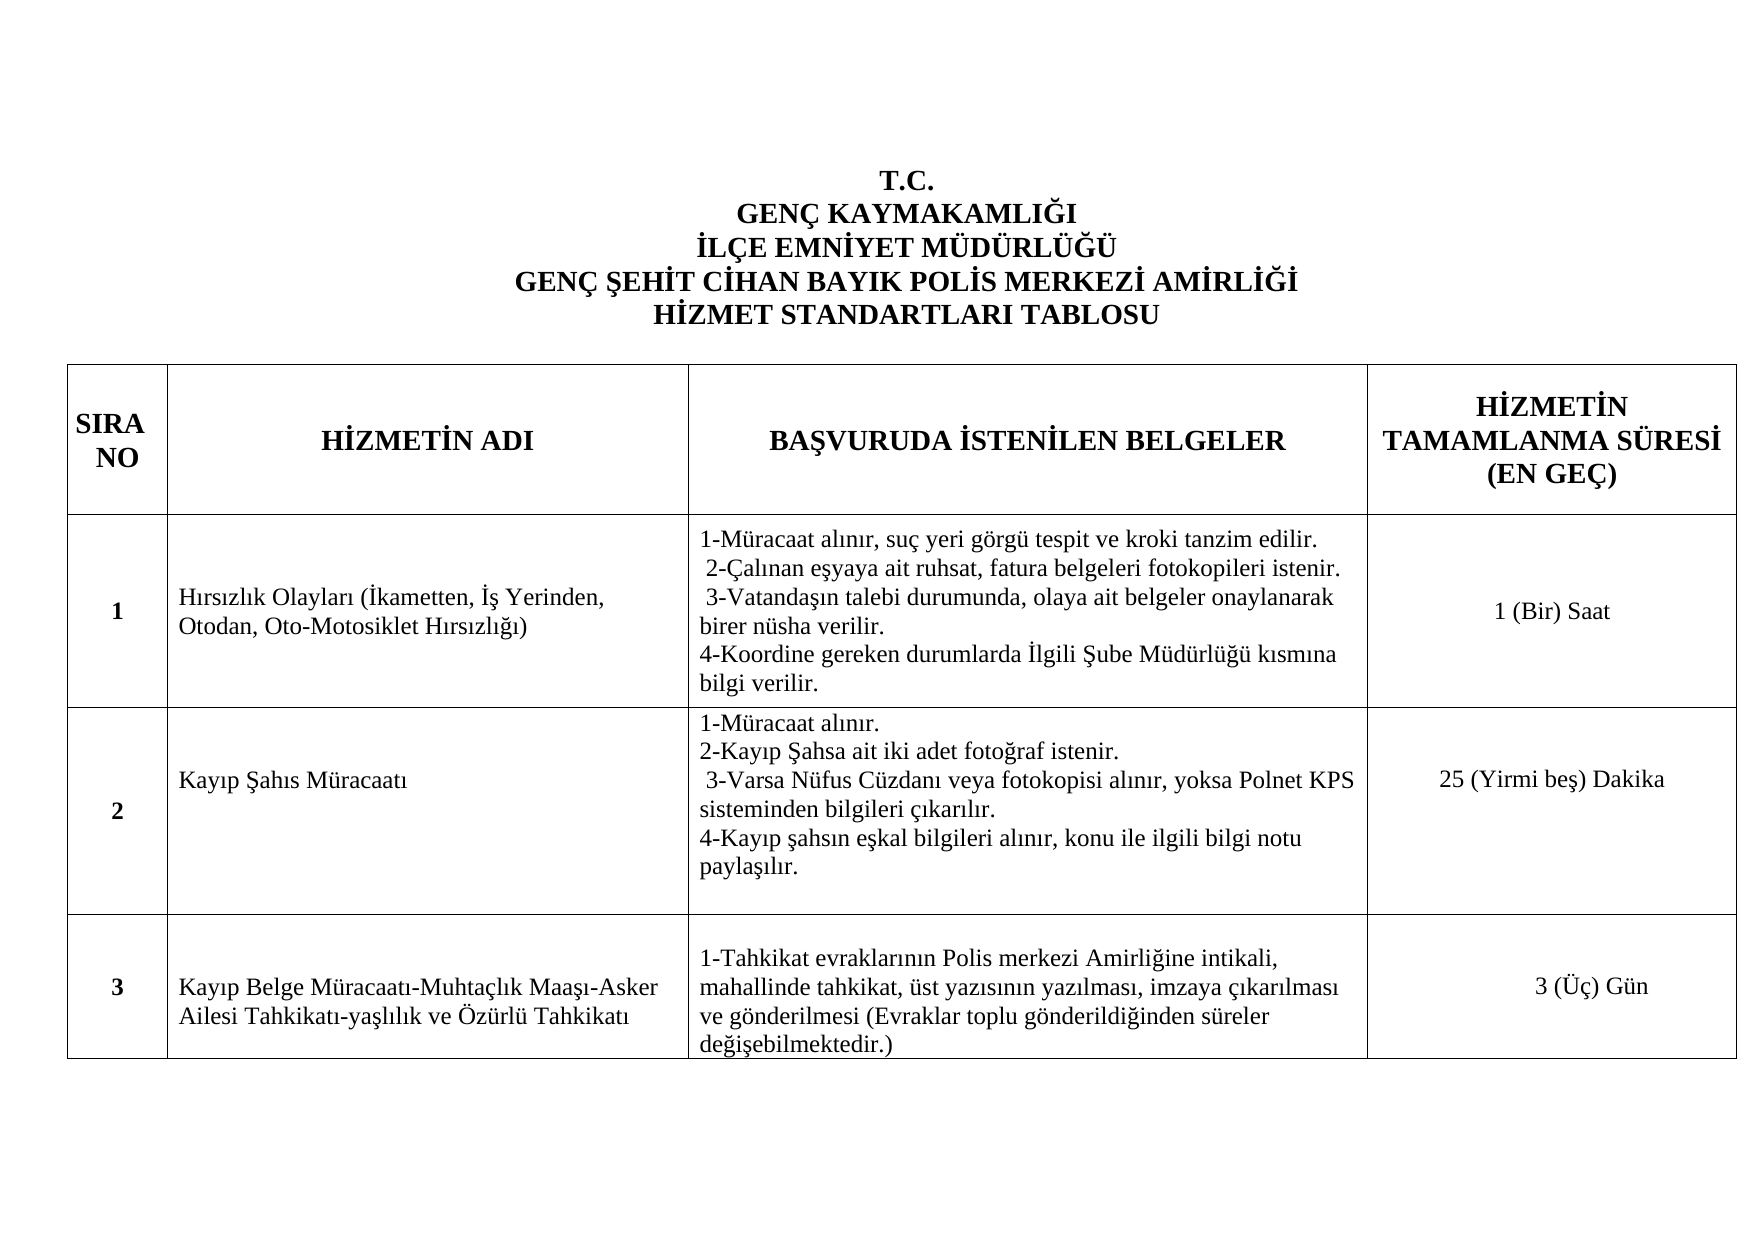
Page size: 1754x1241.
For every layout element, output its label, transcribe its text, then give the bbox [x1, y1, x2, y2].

table_header HİZMETİN TAMAMLANMA SÜRESİ (EN GEÇ) [1368, 365, 1736, 514]
table_cell 1-Müracaat alınır, suç yeri görgü tespit ve kroki tanzim edilir. 2-Çalınan eşyaya ait ruhsat, fatura belgeleri fotokopileri istenir. 3-Vatandaşın talebi durumunda, olaya ait belgeler onaylanarak birer nüsha verilir. 4-Koordine gereken durumlarda İlgili Şube Müdürlüğü kısmına bilgi verilir. [689, 515, 1367, 707]
table_cell 2 [68, 708, 167, 913]
table_header HİZMETİN ADI [168, 365, 688, 514]
table_cell 3 [68, 915, 167, 1058]
table_cell 25 (Yirmi beş) Dakika [1368, 708, 1736, 913]
table_cell 3 (Üç) Gün [1368, 915, 1736, 1058]
text GENÇ ŞEHİT CİHAN BAYIK POLİS MERKEZİ AMİRLİĞİ [100, 264, 1713, 297]
text T.C. [100, 163, 1713, 197]
text GENÇ KAYMAKAMLIĞI [100, 197, 1713, 230]
text HİZMET STANDARTLARI TABLOSU [100, 297, 1713, 331]
table_cell 1-Müracaat alınır. 2-Kayıp Şahsa ait iki adet fotoğraf istenir. 3-Varsa Nüfus Cüzdanı veya fotokopisi alınır, yoksa Polnet KPS sisteminden bilgileri çıkarılır. 4-Kayıp şahsın eşkal bilgileri alınır, konu ile ilgili bilgi notu paylaşılır. [689, 708, 1367, 913]
table_cell 1-Tahkikat evraklarının Polis merkezi Amirliğine intikali, mahallinde tahkikat, üst yazısının yazılması, imzaya çıkarılması ve gönderilmesi (Evraklar toplu gönderildiğinden süreler değişebilmektedir.) [689, 915, 1367, 1058]
table_header SIRA NO [68, 365, 167, 514]
table_cell 1 [68, 515, 167, 707]
table_header BAŞVURUDA İSTENİLEN BELGELER [689, 365, 1367, 514]
table_cell Hırsızlık Olayları (İkametten, İş Yerinden, Otodan, Oto-Motosiklet Hırsızlığı) [168, 515, 688, 707]
table_cell Kayıp Belge Müracaatı-Muhtaçlık Maaşı-Asker Ailesi Tahkikatı-yaşlılık ve Özürlü Tahkikatı [168, 915, 688, 1058]
table_cell 1 (Bir) Saat [1368, 515, 1736, 707]
table_cell Kayıp Şahıs Müracaatı [168, 708, 688, 913]
text İLÇE EMNİYET MÜDÜRLÜĞÜ [100, 230, 1713, 264]
